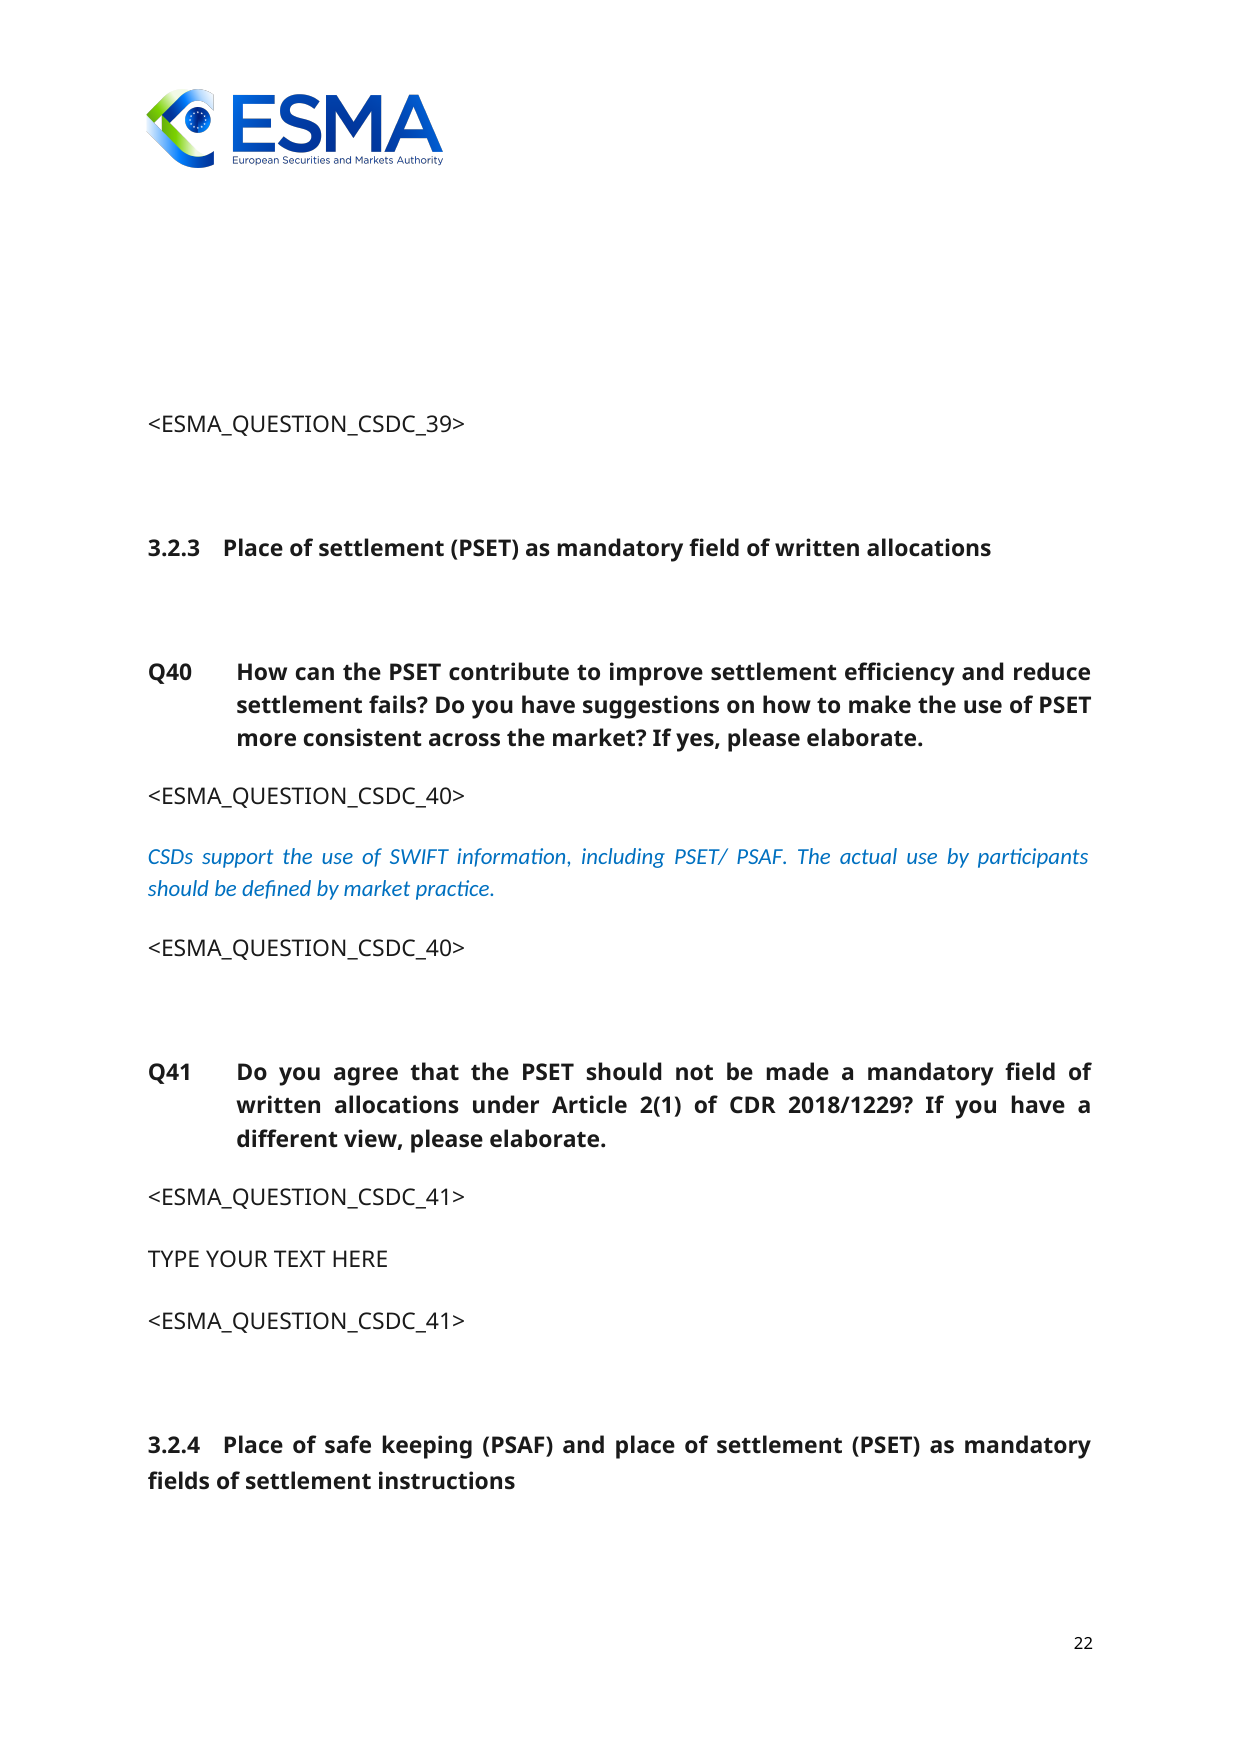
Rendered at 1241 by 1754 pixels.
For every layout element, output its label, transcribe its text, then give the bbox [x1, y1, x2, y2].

text <ESMA_QUESTION_CSDC_41> [148, 1181, 1093, 1212]
text CSDs support the use of SWIFT information, including PSET/ PSAF. The actual use by participants should be defined by market practice. [148, 842, 1093, 902]
text <ESMA_QUESTION_CSDC_41> [148, 1305, 1093, 1336]
picture [146, 89, 443, 168]
text 3.2.4 Place of safe keeping (PSAF) and place of settlement (PSET) as mandatory fields of settlement instructions [148, 1429, 1093, 1496]
text <ESMA_QUESTION_CSDC_40> [148, 932, 1093, 964]
list Do you agree that the PSET should not be made a mandatory field of written allocations under Article 2(1) of CDR 2018/1229? If you have a different view, please elaborate. [148, 1056, 1093, 1154]
text 3.2.3 Place of settlement (PSET) as mandatory field of written allocations [148, 532, 1093, 563]
list How can the PSET contribute to improve settlement efficiency and reduce settlement fails? Do you have suggestions on how to make the use of PSET more consistent across the market? If yes, please elaborate. [148, 656, 1093, 753]
text <ESMA_QUESTION_CSDC_39> [148, 408, 1093, 439]
text TYPE YOUR TEXT HERE [148, 1243, 1093, 1274]
text <ESMA_QUESTION_CSDC_40> [148, 780, 1093, 811]
